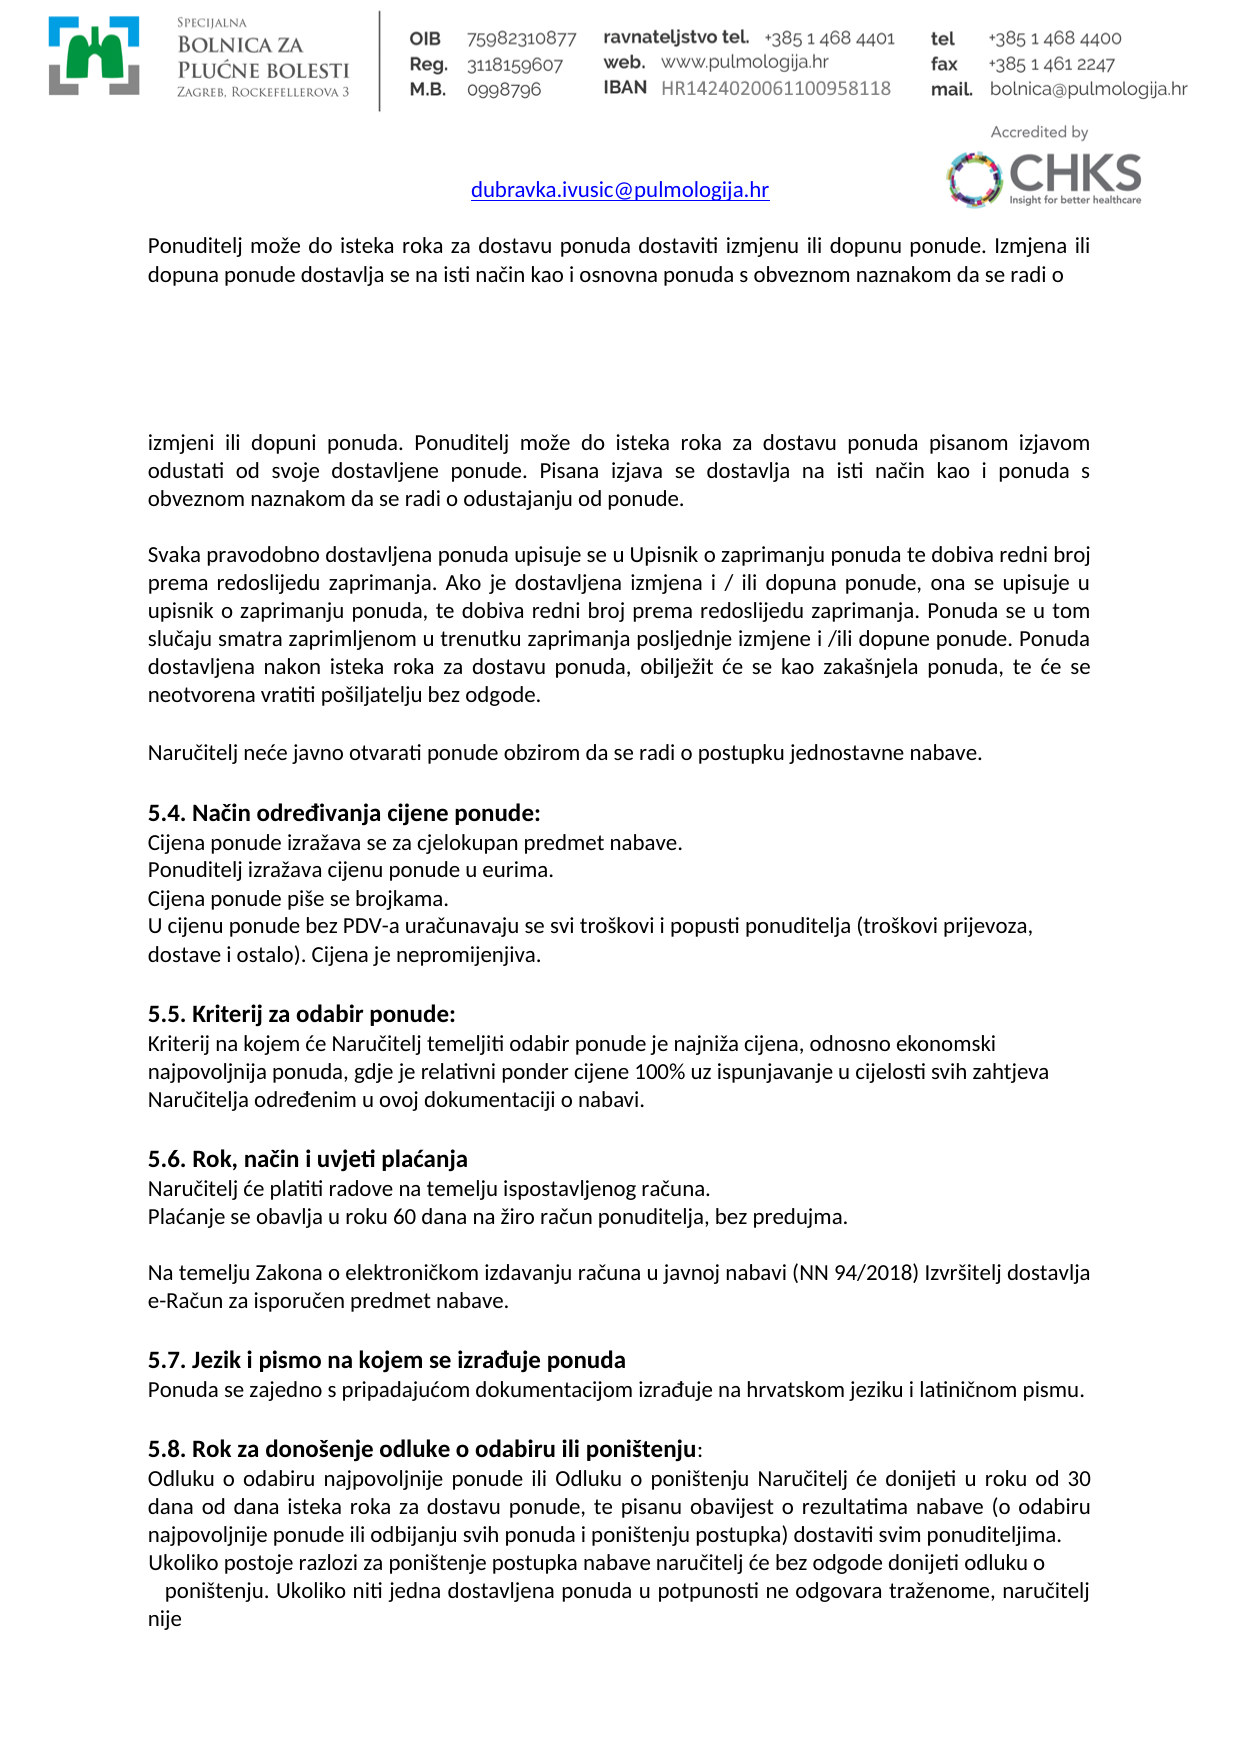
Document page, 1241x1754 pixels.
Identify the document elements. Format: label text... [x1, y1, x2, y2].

text Ponuditelj može do isteka roka za dostavu ponuda dostaviti izmjenu ili dopunu ponude. Izmjena ili dopuna ponude dostavlja se na isti način kao i osnovna ponuda s obveznom naznakom da se radi o [148, 232, 1093, 288]
picture [0, 0, 1239, 1752]
text Ponuditelj izražava cijenu ponude u eurima. [148, 856, 1093, 884]
text Odluku o odabiru najpovoljnije ponude ili Odluku o poništenju Naručitelj će donijeti u roku od 30 dana od dana isteka roka za dostavu ponude, te pisanu obavijest o rezultatima nabave (o odabiru najpovoljnije ponude ili odbijanju svih ponuda i poništenju postupka) dostaviti svim ponuditeljima. [148, 1464, 1093, 1548]
text Ukoliko postoje razlozi za poništenje postupka nabave naručitelj će bez odgode donijeti odluku o [133, 1548, 1093, 1576]
text Ponuda se zajedno s pripadajućom dokumentacijom izrađuje na hrvatskom jeziku i latiničnom pismu. [148, 1375, 1093, 1403]
text izmjeni ili dopuni ponuda. Ponuditelj može do isteka roka za dostavu ponuda pisanom izjavom odustati od svoje dostavljene ponude. Pisana izjava se dostavlja na isti način kao i ponuda s obveznom naznakom da se radi o odustajanju od ponude. [148, 428, 1093, 512]
text dubravka.ivusic@pulmologija.hr [148, 176, 1093, 204]
text 5.7. Jezik i pismo na kojem se izrađuje ponuda [148, 1344, 1093, 1375]
text Cijena ponude piše se brojkama. [148, 884, 1093, 912]
text Naručitelj će platiti radove na temelju ispostavljenog računa. [148, 1174, 1093, 1202]
text Na temelju Zakona o elektroničkom izdavanju računa u javnoj nabavi (NN 94/2018) Izvršitelj dostavlja e-Račun za isporučen predmet nabave. [148, 1258, 1093, 1314]
text Svaka pravodobno dostavljena ponuda upisuje se u Upisnik o zaprimanju ponuda te dobiva redni broj prema redoslijedu zaprimanja. Ako je dostavljena izmjena i / ili dopuna ponude, ona se upisuje u upisnik o zaprimanju ponuda, te dobiva redni broj prema redoslijedu zaprimanja. Ponuda se u tom slučaju smatra zaprimljenom u trenutku zaprimanja posljednje izmjene i /ili dopune ponude. Ponuda dostavljena nakon isteka roka za dostavu ponuda, obilježit će se kao zakašnjela ponuda, te će se neotvorena vratiti pošiljatelju bez odgode. [148, 540, 1093, 708]
text 5.8. Rok za donošenje odluke o odabiru ili poništenju: [148, 1433, 1093, 1464]
text poništenju. Ukoliko niti jedna dostavljena ponuda u potpunosti ne odgovara traženome, naručitelj nije [74, 1576, 1093, 1632]
text U cijenu ponude bez PDV-a uračunavaju se svi troškovi i popusti ponuditelja (troškovi prijevoza, dostave i ostalo). Cijena je nepromijenjiva. [148, 912, 1093, 968]
text 5.4. Način određivanja cijene ponude: [148, 797, 1093, 828]
text Cijena ponude izražava se za cjelokupan predmet nabave. [148, 828, 1093, 856]
text 5.6. Rok, način i uvjeti plaćanja [148, 1143, 1093, 1174]
text Kriterij na kojem će Naručitelj temeljiti odabir ponude je najniža cijena, odnosno ekonomski najpovoljnija ponuda, gdje je relativni ponder cijene 100% uz ispunjavanje u cijelosti svih zahtjeva Naručitelja određenim u ovoj dokumentaciji o nabavi. [148, 1029, 1093, 1113]
text 5.5. Kriterij za odabir ponude: [148, 998, 1093, 1029]
text Naručitelj neće javno otvarati ponude obzirom da se radi o postupku jednostavne nabave. [148, 738, 1093, 767]
text Plaćanje se obavlja u roku 60 dana na žiro račun ponuditelja, bez predujma. [148, 1202, 1093, 1230]
